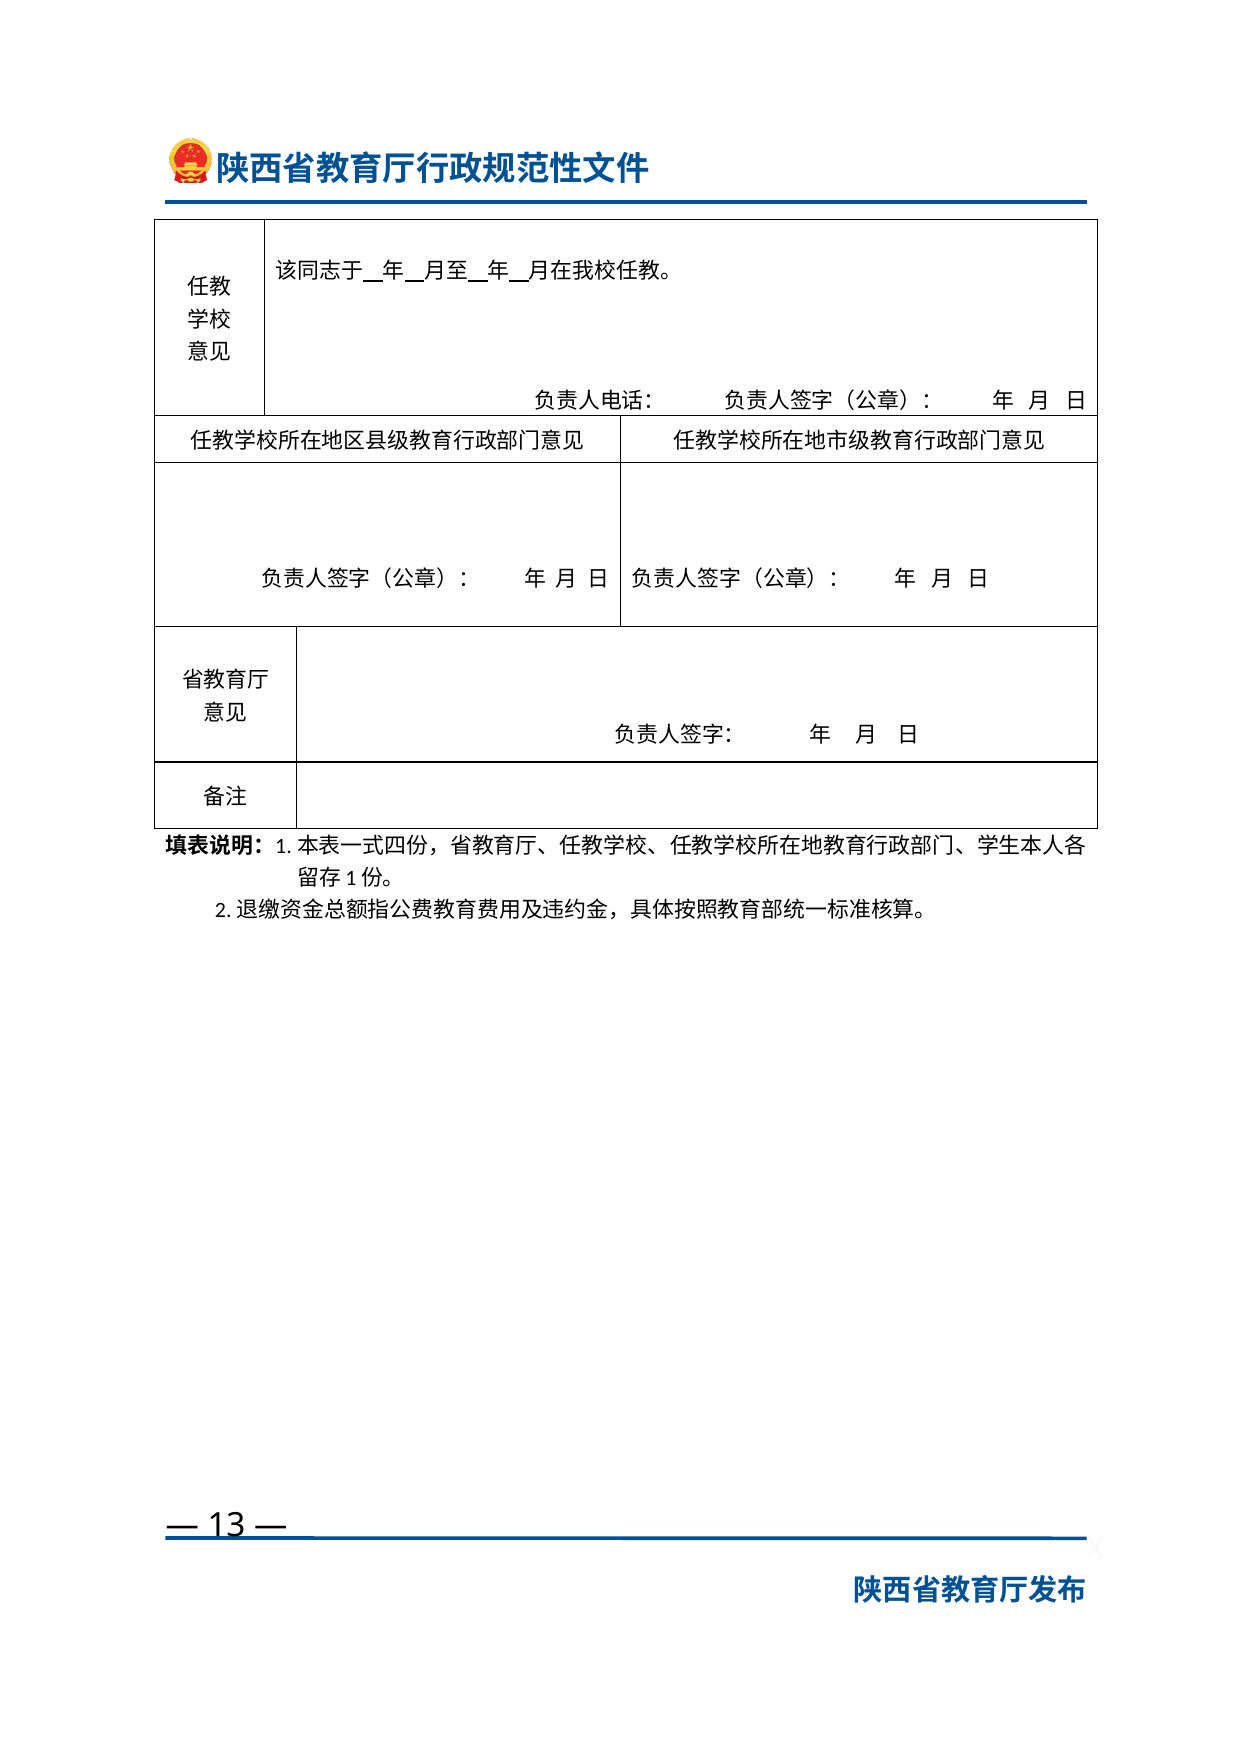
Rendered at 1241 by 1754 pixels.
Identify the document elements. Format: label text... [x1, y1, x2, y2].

table_cell 该同志于 年 月至 年 月在我校任教。 负责人电话： 负责人签字（公章）： 年 月 日 [265, 220, 1097, 415]
text 2. 退缴资金总额指公费教育费用及违约金，具体按照教育部统一标准核算。 [165, 892, 1087, 923]
table_cell [297, 763, 1097, 827]
text 填表说明：1. 本表一式四份，省教育厅、任教学校、任教学校所在地教育行政部门、学生本人各留存1份。 [165, 829, 1087, 892]
table_cell 任教 学校 意见 [155, 220, 264, 415]
table_cell 任教学校所在地区县级教育行政部门意见 [155, 416, 620, 462]
table_cell 负责人签字： 年 月 日 [297, 627, 1097, 761]
table_cell 负责人签字（公章）： 年 月 日 [621, 463, 1097, 626]
table_cell 备注 [155, 763, 296, 827]
table_cell 省教育厅 意见 [155, 627, 296, 761]
table_cell 负责人签字（公章）： 年 月 日 [155, 463, 620, 626]
picture [165, 136, 216, 187]
table_cell 任教学校所在地市级教育行政部门意见 [621, 416, 1097, 462]
